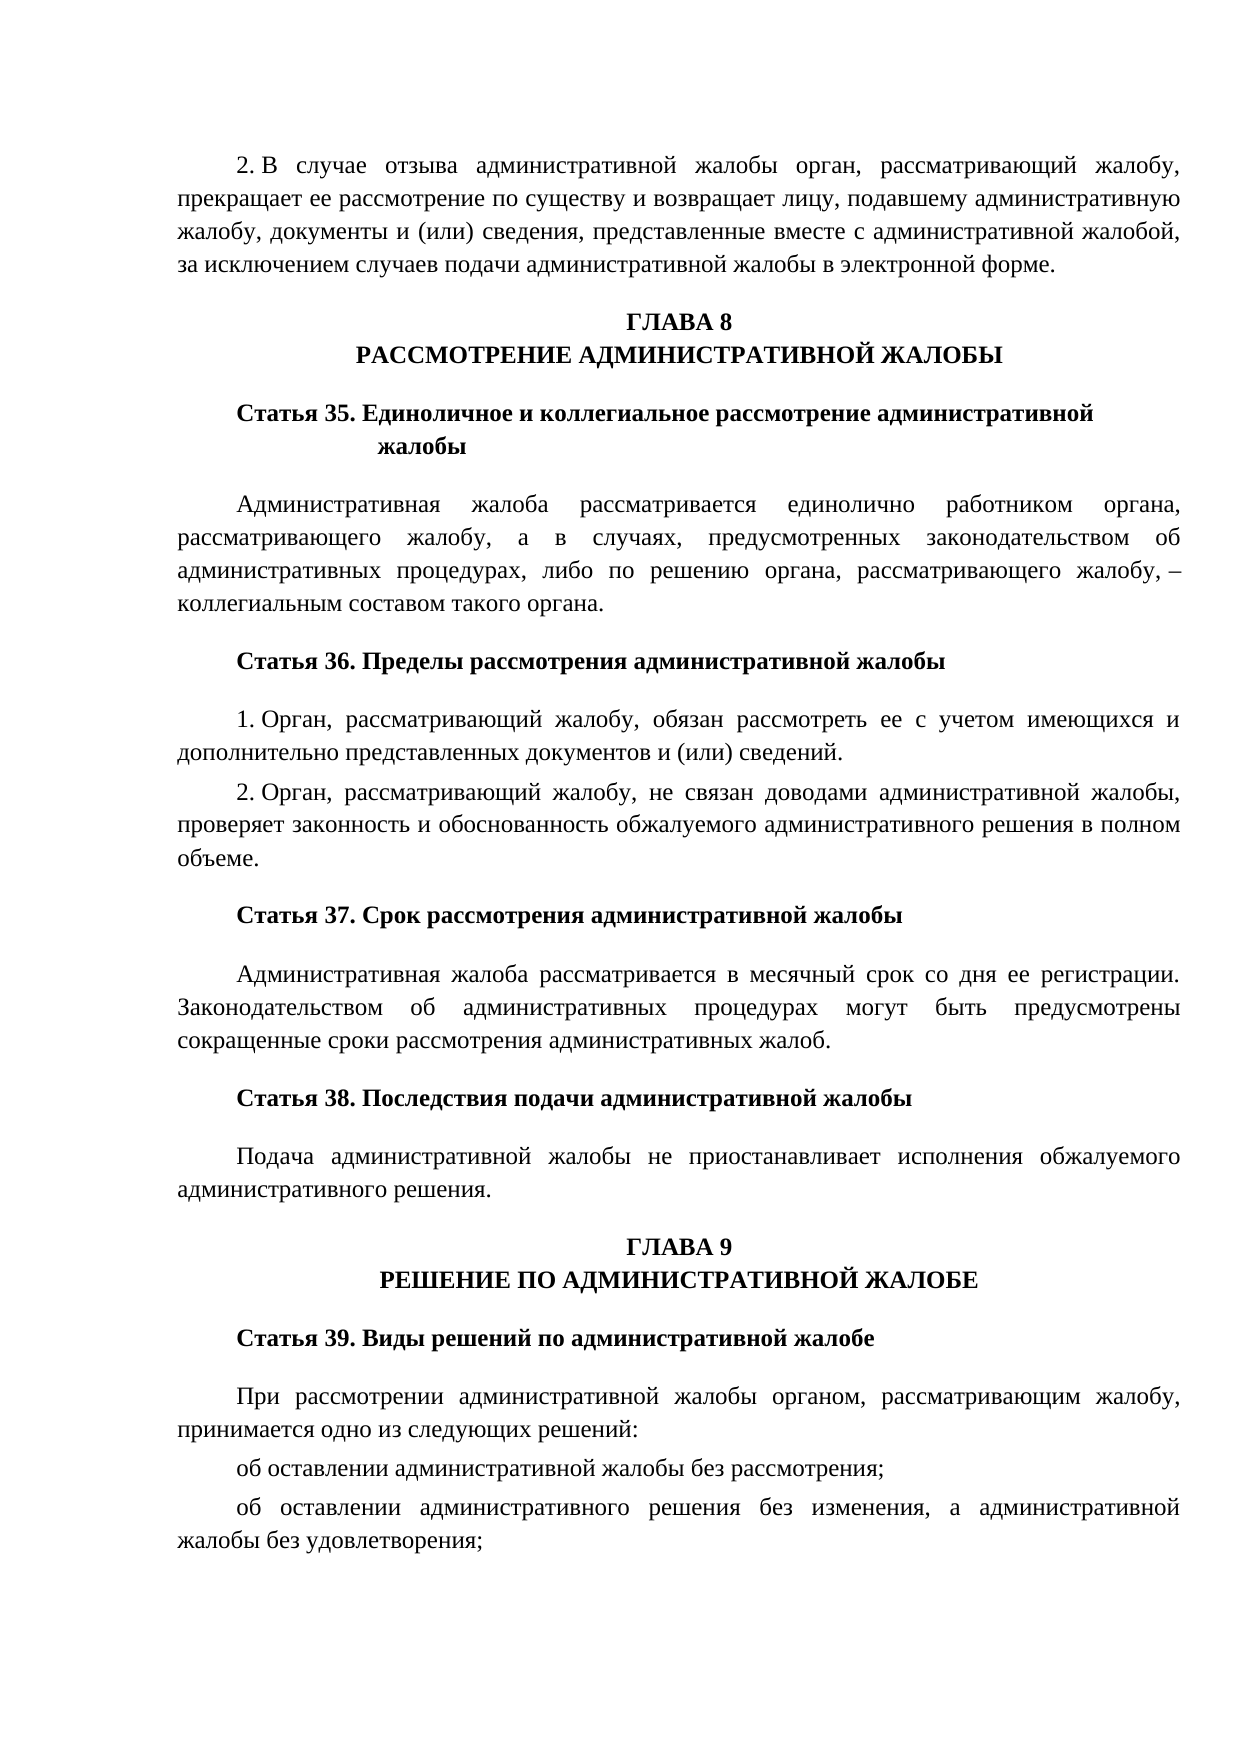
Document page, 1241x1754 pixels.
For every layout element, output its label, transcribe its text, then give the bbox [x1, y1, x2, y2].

text Административная жалоба рассматривается единолично работником органа, рассматривающего жалобу, а в случаях, предусмотренных законодательством об административных процедурах, либо по решению органа, рассматривающего жалобу, – коллегиальным составом такого органа. [177, 489, 1181, 617]
text об оставлении административного решения без изменения, а административной жалобы без удовлетворения; [177, 1492, 1181, 1554]
text об оставлении административной жалобы без рассмотрения; [177, 1453, 1181, 1482]
text ГЛАВА 9 РЕШЕНИЕ ПО АДМИНИСТРАТИВНОЙ ЖАЛОБЕ [177, 1232, 1181, 1293]
text Статья 36. Пределы рассмотрения административной жалобы [236, 646, 1181, 675]
text ГЛАВА 8 РАССМОТРЕНИЕ АДМИНИСТРАТИВНОЙ ЖАЛОБЫ [177, 307, 1181, 369]
text Административная жалоба рассматривается в месячный срок со дня ее регистрации. Законодательством об административных процедурах могут быть предусмотрены сокращенные сроки рассмотрения административных жалоб. [177, 959, 1181, 1053]
text Статья 38. Последствия подачи административной жалобы [236, 1083, 1181, 1111]
text Статья 37. Срок рассмотрения административной жалобы [236, 901, 1181, 929]
text 2. Орган, рассматривающий жалобу, не связан доводами административной жалобы, проверяет законность и обоснованность обжалуемого административного решения в полном объеме. [177, 777, 1181, 871]
text Подача административной жалобы не приостанавливает исполнения обжалуемого административного решения. [177, 1141, 1181, 1202]
text Статья 35. Единоличное и коллегиальное рассмотрение административной жалобы [236, 398, 1181, 460]
text При рассмотрении административной жалобы органом, рассматривающим жалобу, принимается одно из следующих решений: [177, 1381, 1181, 1443]
text Статья 39. Виды решений по административной жалобе [236, 1323, 1181, 1352]
text 2. В случае отзыва административной жалобы орган, рассматривающий жалобу, прекращает ее рассмотрение по существу и возвращает лицу, подавшему административную жалобу, документы и (или) сведения, представленные вместе с административной жалобой, за исключением случаев подачи административной жалобы в электронной форме. [177, 150, 1181, 278]
text 1. Орган, рассматривающий жалобу, обязан рассмотреть ее с учетом имеющихся и дополнительно представленных документов и (или) сведений. [177, 704, 1181, 766]
